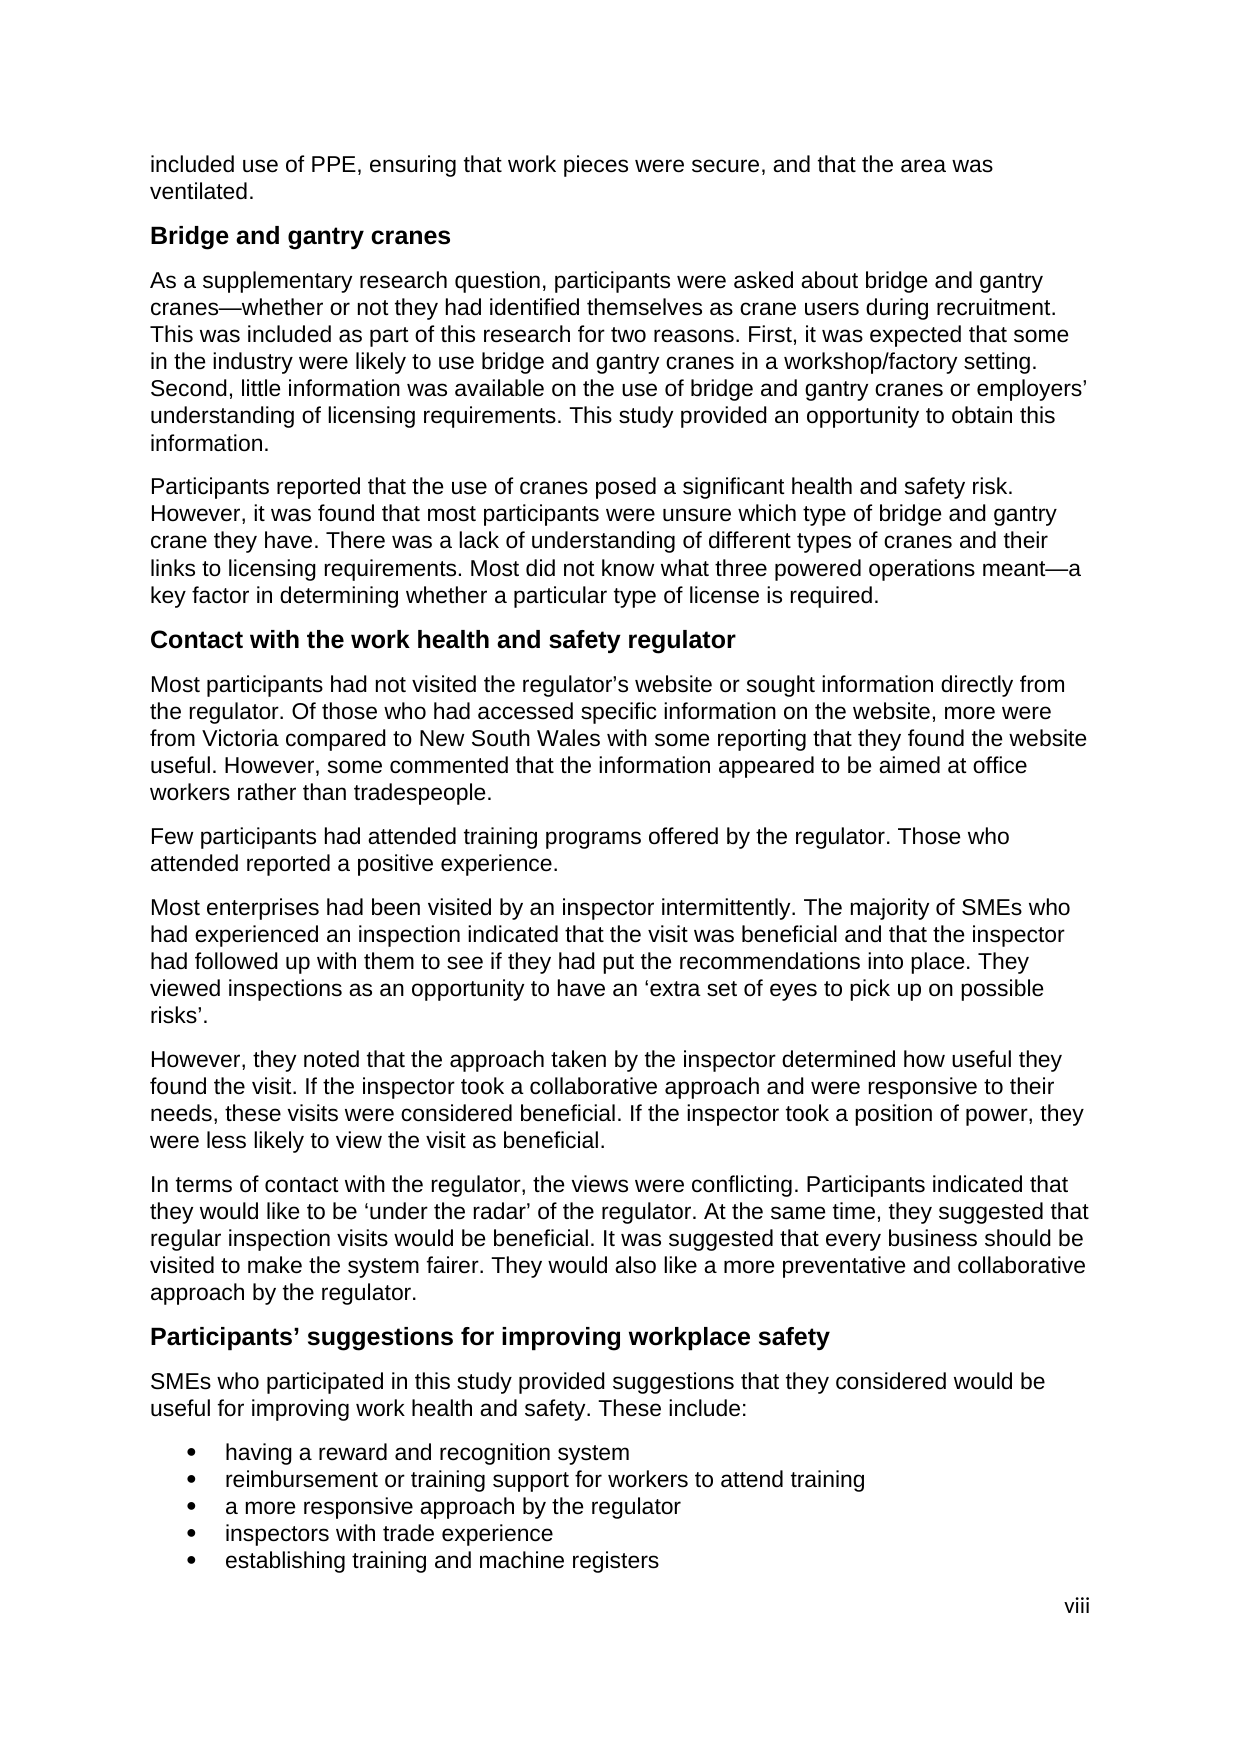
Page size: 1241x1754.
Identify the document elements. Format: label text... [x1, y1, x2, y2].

text Contact with the work health and safety regulator [150, 624, 1090, 653]
text Few participants had attended training programs offered by the regulator. Those who attended reported a positive experience. [150, 822, 1090, 876]
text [150, 150, 1090, 204]
text In terms of contact with the regulator, the views were conflicting. Participants indicated that they would like to be ‘under the radar’ of the regulator. At the same time, they suggested that regular inspection visits would be beneficial. It was suggested that every business should be visited to make the system fairer. They would also like a more preventative and collaborative approach by the regulator. [150, 1170, 1090, 1305]
text Bridge and gantry cranes [150, 221, 1090, 249]
text Most participants had not visited the regulator’s website or sought information directly from the regulator. Of those who had accessed specific information on the website, more were from Victoria compared to New South Wales with some reporting that they found the website useful. However, some commented that the information appeared to be aimed at office workers rather than tradespeople. [150, 670, 1090, 805]
list establishing training and machine registers [187, 1547, 1090, 1574]
list reimbursement or training support for workers to attend training [187, 1465, 1090, 1492]
list having a reward and recognition system [187, 1438, 1090, 1465]
text As a supplementary research question, participants were asked about bridge and gantry cranes—whether or not they had identified themselves as crane users during recruitment. This was included as part of this research for two reasons. First, it was expected that some in the industry were likely to use bridge and gantry cranes in a workshop/factory setting. Second, little information was available on the use of bridge and gantry cranes or employers’ understanding of licensing requirements. This study provided an opportunity to obtain this information. [150, 266, 1090, 456]
text Most enterprises had been visited by an inspector intermittently. The majority of SMEs who had experienced an inspection indicated that the visit was beneficial and that the inspector had followed up with them to see if they had put the recommendations into place. They viewed inspections as an opportunity to have an ‘extra set of eyes to pick up on possible risks’. [150, 893, 1090, 1028]
text Participants reported that the use of cranes posed a significant health and safety risk. However, it was found that most participants were unsure which type of bridge and gantry crane they have. There was a lack of understanding of different types of cranes and their links to licensing requirements. Most did not know what three powered operations meant—a key factor in determining whether a particular type of license is required. [150, 472, 1090, 608]
text SMEs who participated in this study provided suggestions that they considered would be useful for improving work health and safety. These include: [150, 1367, 1090, 1422]
text Participants’ suggestions for improving workplace safety [150, 1322, 1090, 1351]
list inspectors with trade experience [187, 1519, 1090, 1547]
list a more responsive approach by the regulator [187, 1492, 1090, 1519]
text However, they noted that the approach taken by the inspector determined how useful they found the visit. If the inspector took a collaborative approach and were responsive to their needs, these visits were considered beneficial. If the inspector took a position of power, they were less likely to view the visit as beneficial. [150, 1045, 1090, 1153]
